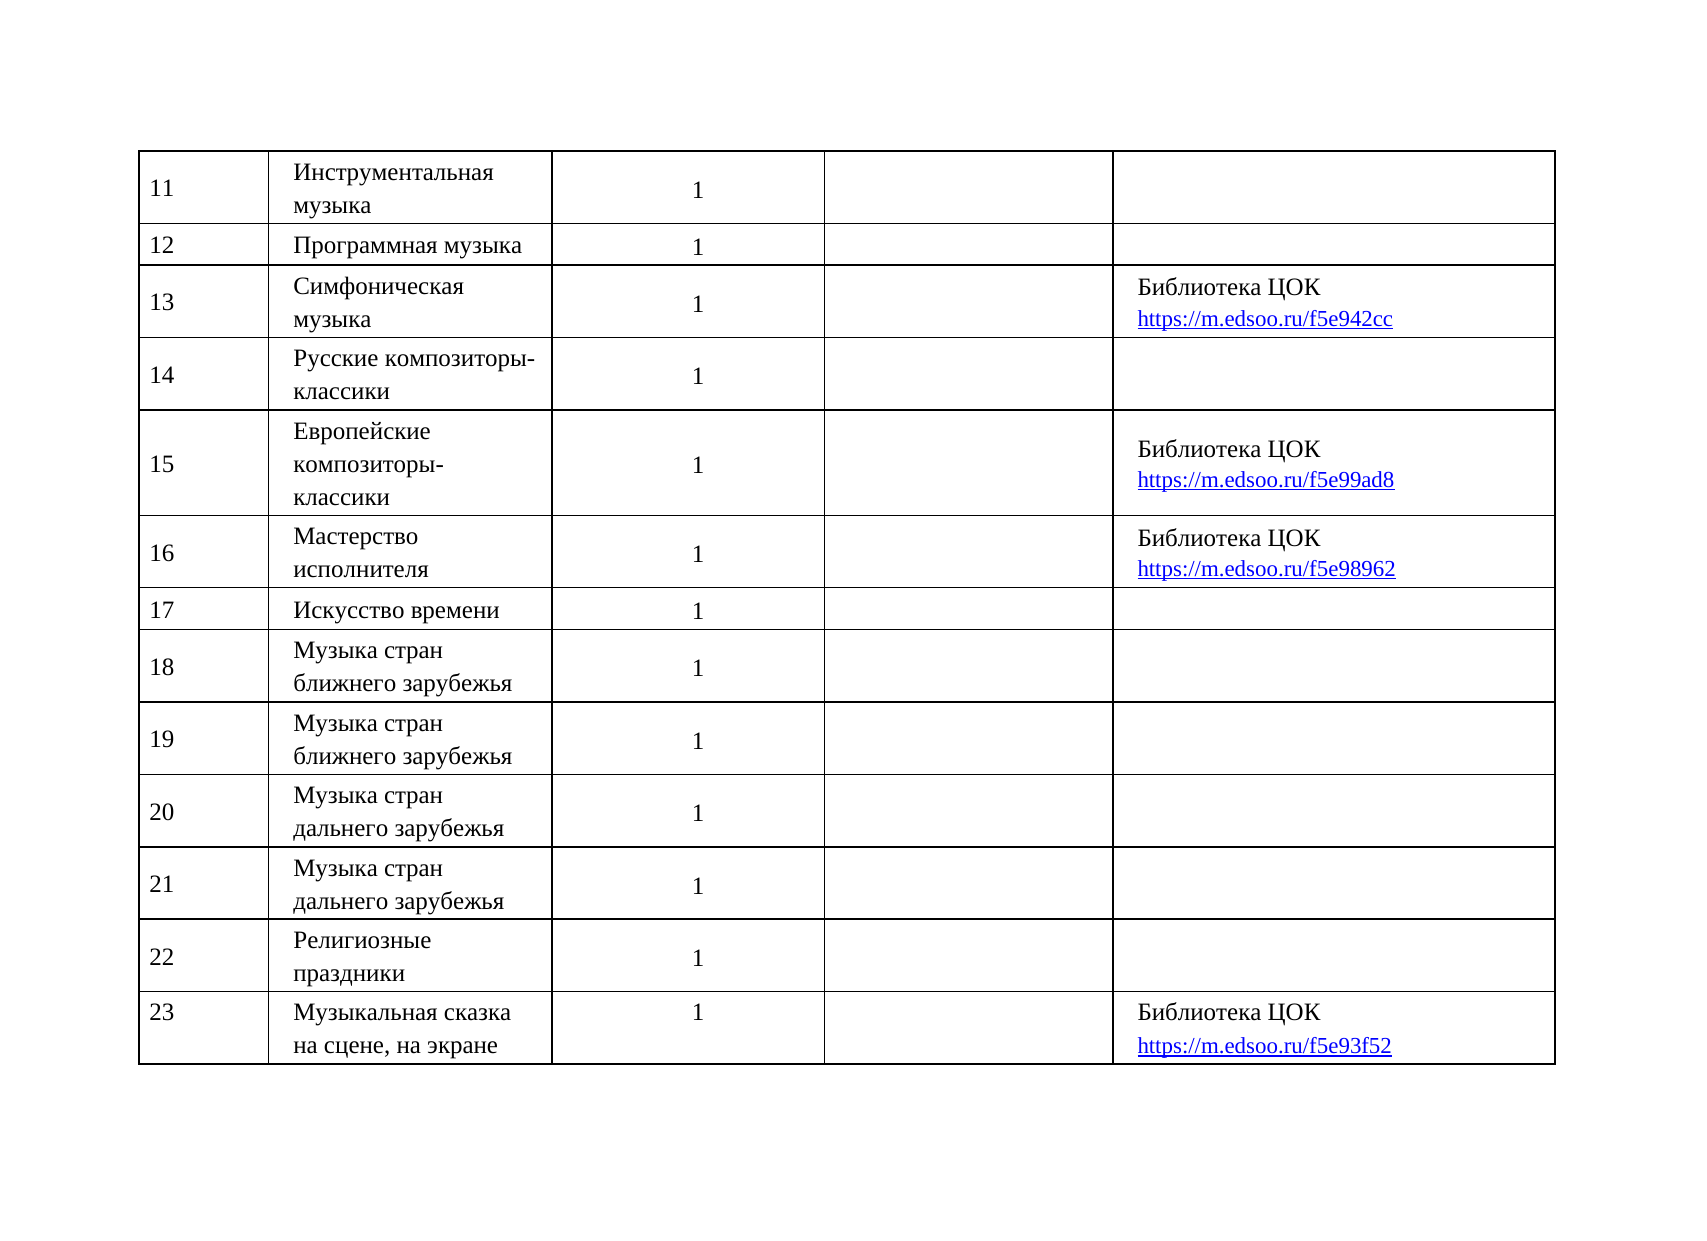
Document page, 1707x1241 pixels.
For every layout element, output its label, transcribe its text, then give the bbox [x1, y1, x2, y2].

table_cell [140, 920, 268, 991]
table_cell 15 [140, 411, 268, 514]
table_cell Библиотека ЦОК https://m.edsoo.ru/f5e98962 [1114, 516, 1554, 587]
table_cell 1 [553, 516, 824, 587]
table_cell 17 [140, 588, 268, 629]
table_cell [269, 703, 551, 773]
table_cell 18 [140, 630, 268, 701]
table_cell 12 [140, 224, 268, 264]
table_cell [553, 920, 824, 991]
table_cell Симфоническая музыка [269, 266, 551, 337]
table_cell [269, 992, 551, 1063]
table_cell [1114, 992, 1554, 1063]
table_cell [825, 411, 1112, 514]
table_cell 14 [140, 338, 268, 409]
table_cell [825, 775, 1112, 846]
table_cell [825, 516, 1112, 587]
table_cell Музыка стран ближнего зарубежья [269, 630, 551, 701]
table_cell 1 [553, 588, 824, 629]
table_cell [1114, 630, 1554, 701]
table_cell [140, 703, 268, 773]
table_cell Искусство времени [269, 588, 551, 629]
table_cell 1 [553, 338, 824, 409]
table_cell Мастерство исполнителя [269, 516, 551, 587]
table_cell Русские композиторы-классики [269, 338, 551, 409]
table_cell 1 [553, 266, 824, 337]
table_cell [1114, 588, 1554, 629]
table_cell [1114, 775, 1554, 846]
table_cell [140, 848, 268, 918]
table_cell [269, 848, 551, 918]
table_cell Инструментальная музыка [269, 152, 551, 222]
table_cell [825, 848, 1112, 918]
table_cell [825, 588, 1112, 629]
table_cell [1114, 338, 1554, 409]
table_cell 11 [140, 152, 268, 222]
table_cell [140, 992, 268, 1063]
table_cell [825, 152, 1112, 222]
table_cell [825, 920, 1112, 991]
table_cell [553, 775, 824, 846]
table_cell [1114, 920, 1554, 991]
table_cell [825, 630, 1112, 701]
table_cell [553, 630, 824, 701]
table_cell Программная музыка [269, 224, 551, 264]
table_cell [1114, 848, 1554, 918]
table_cell [825, 266, 1112, 337]
table_cell 13 [140, 266, 268, 337]
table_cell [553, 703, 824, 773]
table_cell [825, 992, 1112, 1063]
table_cell [1114, 224, 1554, 264]
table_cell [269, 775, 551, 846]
table_cell Библиотека ЦОК https://m.edsoo.ru/f5e99ad8 [1114, 411, 1554, 514]
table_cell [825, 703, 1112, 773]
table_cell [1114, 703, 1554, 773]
table_cell [825, 224, 1112, 264]
table_cell 1 [553, 224, 824, 264]
table_cell 1 [553, 152, 824, 222]
table_cell [825, 338, 1112, 409]
table_cell Европейские композиторы-классики [269, 411, 551, 514]
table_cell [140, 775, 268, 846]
table_cell 1 [553, 411, 824, 514]
table_cell 16 [140, 516, 268, 587]
table_cell Библиотека ЦОК https://m.edsoo.ru/f5e942cc [1114, 266, 1554, 337]
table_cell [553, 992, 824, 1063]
table_cell [1114, 152, 1554, 222]
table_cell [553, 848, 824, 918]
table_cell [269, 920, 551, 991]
